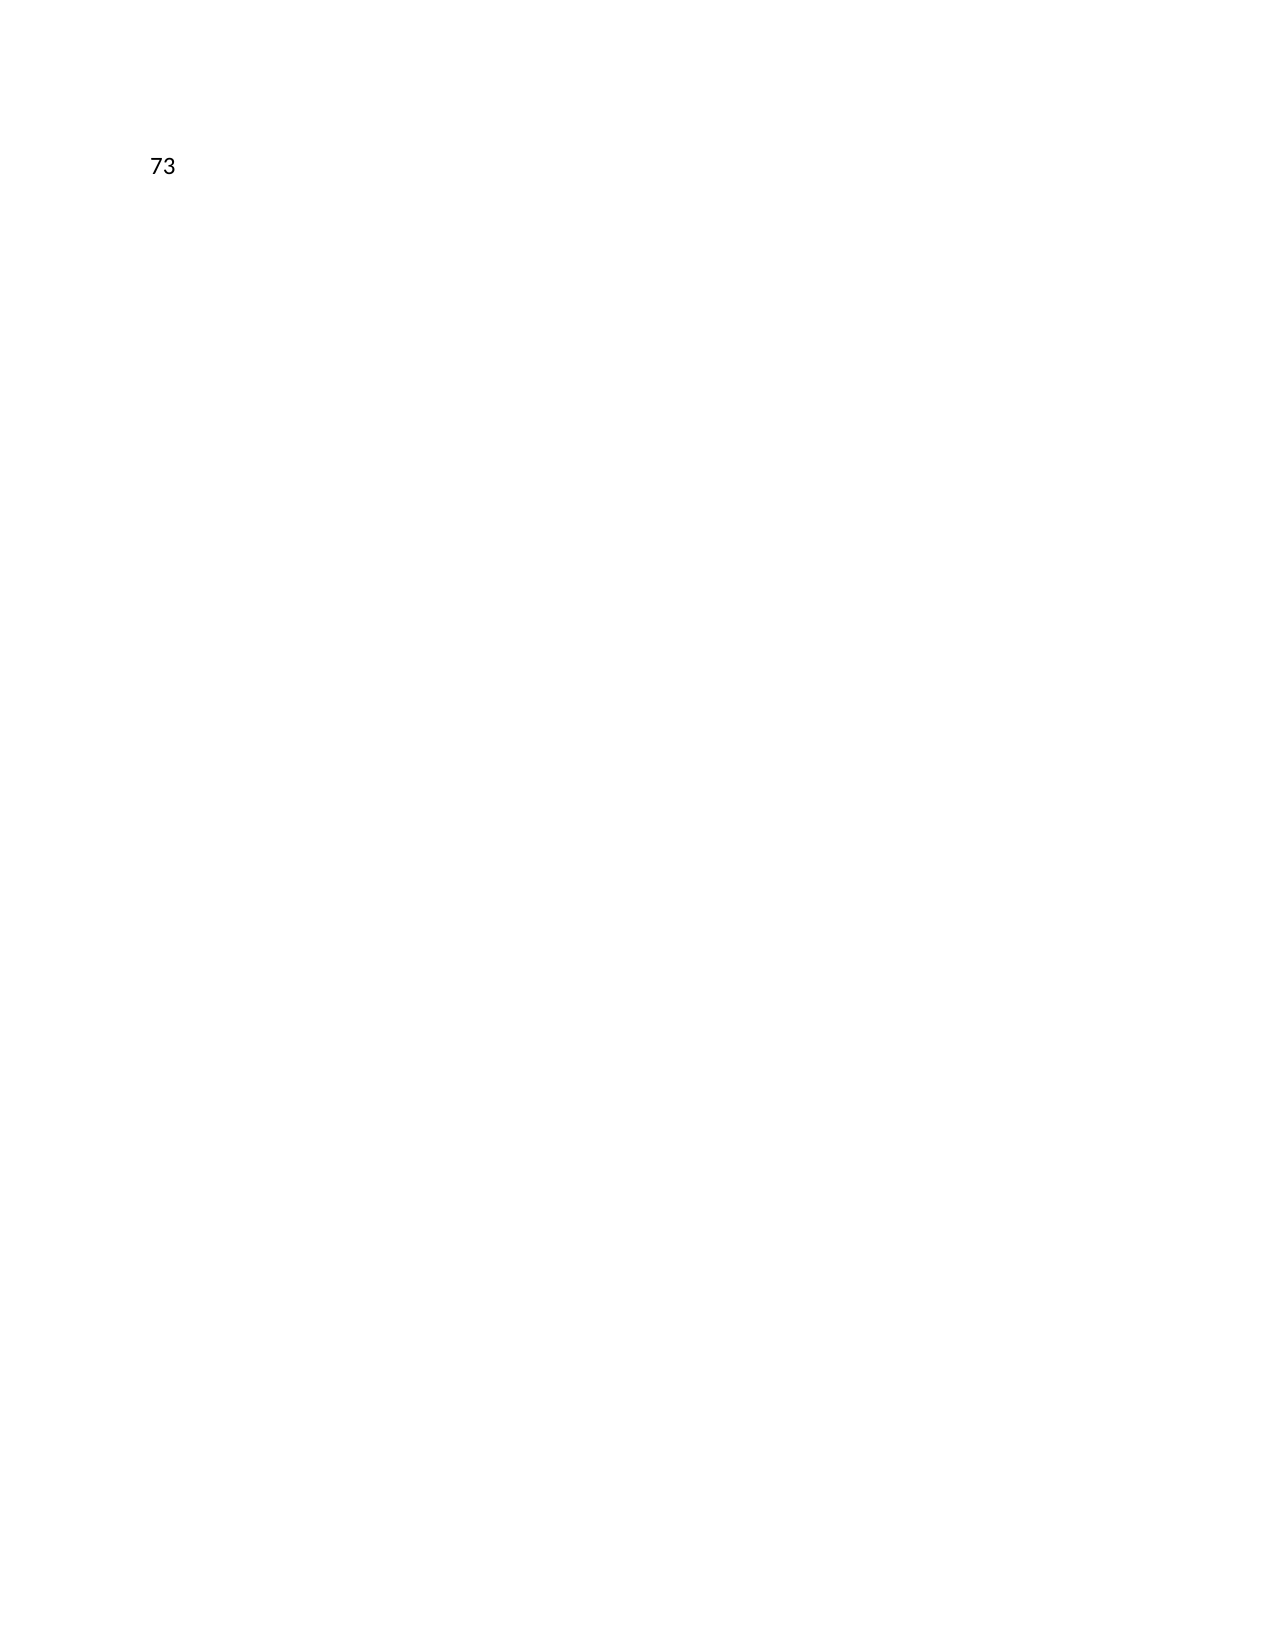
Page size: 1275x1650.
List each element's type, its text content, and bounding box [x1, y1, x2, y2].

text 73 [150, 150, 1125, 181]
